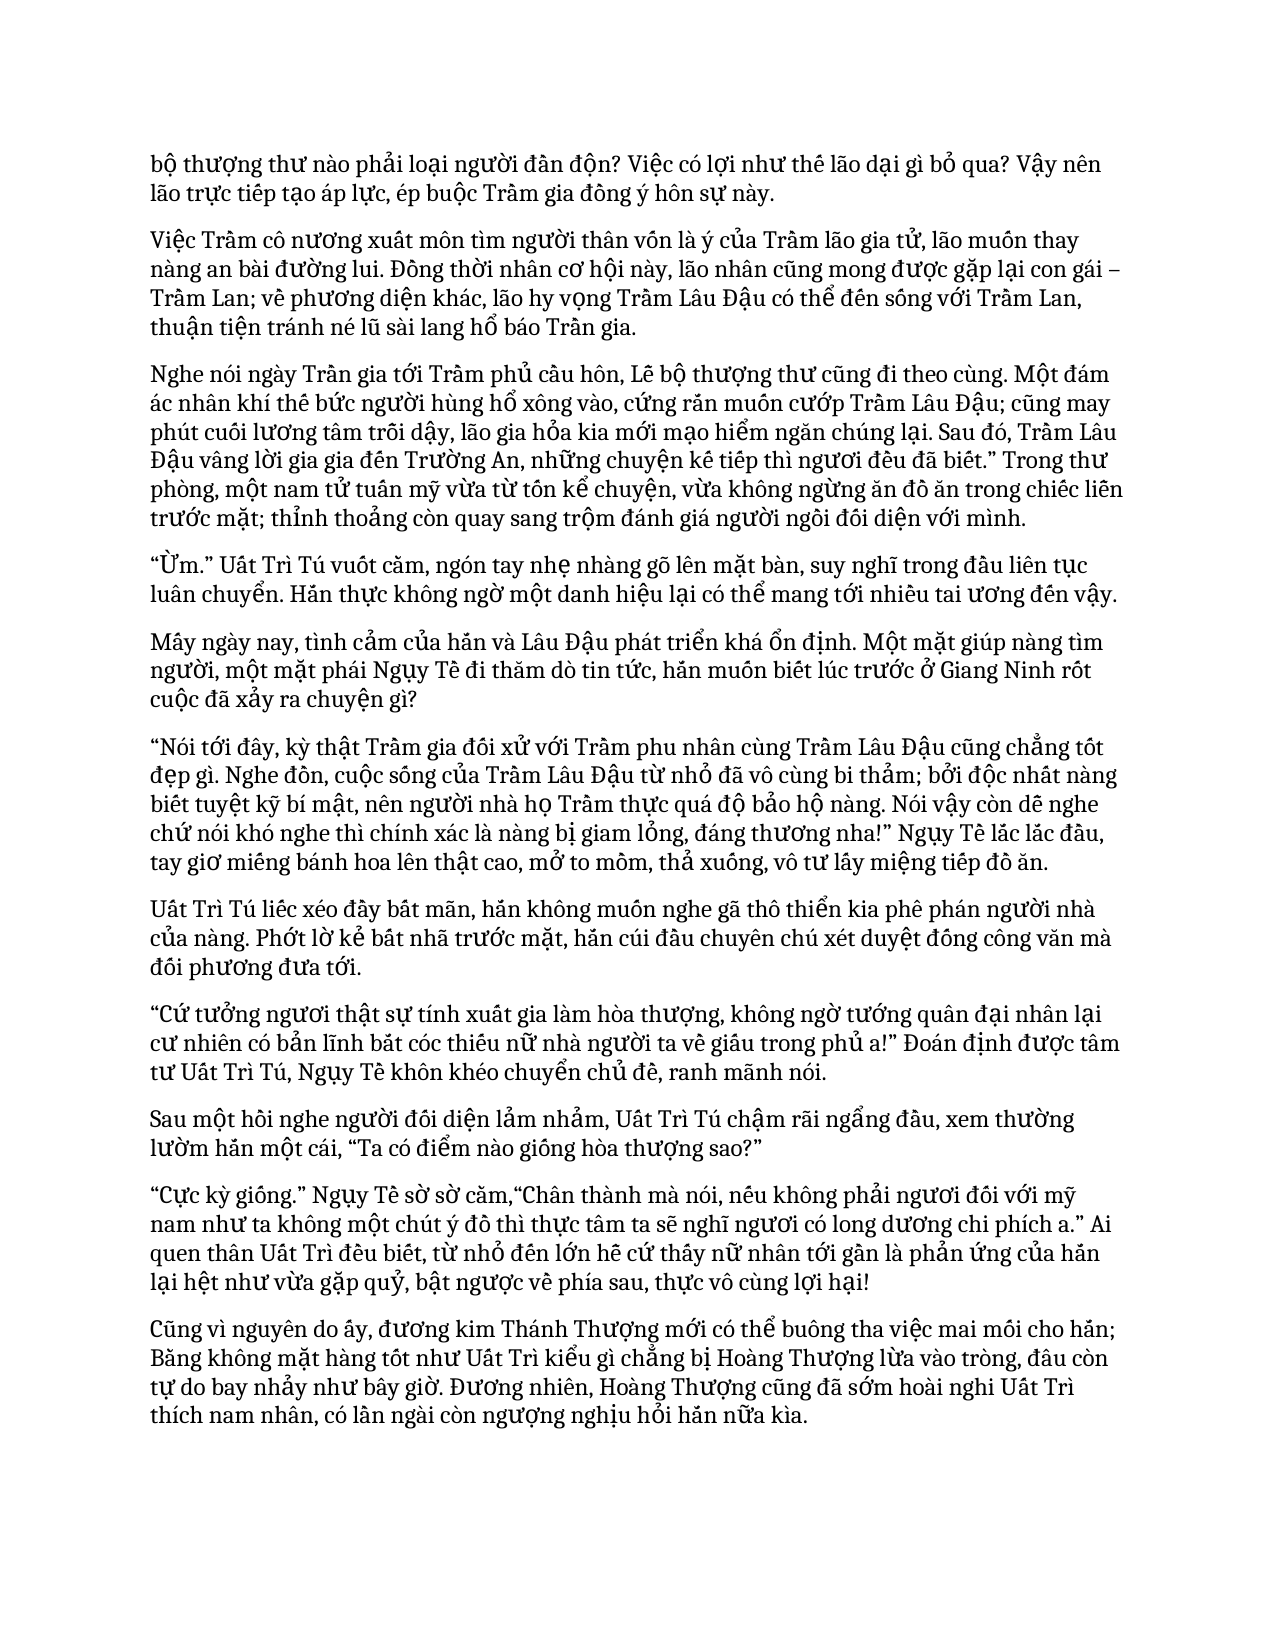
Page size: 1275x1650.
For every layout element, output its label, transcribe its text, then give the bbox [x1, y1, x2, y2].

text Cũng vì nguyên do ấy, đương kim Thánh Thượng mới có thể buông tha việc mai mối cho hắn; Bằng không mặt hàng tốt như Uất Trì kiểu gì chẳng bị Hoàng Thượng lừa vào tròng, đâu còn tự do bay nhảy như bây giờ. Đương nhiên, Hoàng Thượng cũng đã sớm hoài nghi Uất Trì thích nam nhân, có lần ngài còn ngượng nghịu hỏi hắn nữa kìa. [150, 1315, 1125, 1430]
text Uất Trì Tú liếc xéo đầy bất mãn, hắn không muốn nghe gã thô thiển kia phê phán người nhà của nàng. Phớt lờ kẻ bất nhã trước mặt, hắn cúi đầu chuyên chú xét duyệt đống công văn mà đối phương đưa tới. [150, 895, 1125, 981]
text “Cứ tưởng ngươi thật sự tính xuất gia làm hòa thượng, không ngờ tướng quân đại nhân lại cư nhiên có bản lĩnh bắt cóc thiếu nữ nhà người ta về giấu trong phủ a!” Đoán định được tâm tư Uất Trì Tú, Ngụy Tề khôn khéo chuyển chủ đề, ranh mãnh nói. [150, 1000, 1125, 1086]
text Sau một hồi nghe người đối diện lảm nhảm, Uất Trì Tú chậm rãi ngẩng đầu, xem thường lườm hắn một cái, “Ta có điểm nào giống hòa thượng sao?” [150, 1105, 1125, 1162]
text “Ừm.” Uất Trì Tú vuốt cằm, ngón tay nhẹ nhàng gõ lên mặt bàn, suy nghĩ trong đầu liên tục luân chuyển. Hắn thực không ngờ một danh hiệu lại có thể mang tới nhiều tai ương đến vậy. [150, 551, 1125, 609]
text “Nói tới đây, kỳ thật Trầm gia đối xử với Trầm phu nhân cùng Trầm Lâu Đậu cũng chẳng tốt đẹp gì. Nghe đồn, cuộc sống của Trầm Lâu Đậu từ nhỏ đã vô cùng bi thảm; bởi độc nhất nàng biết tuyệt kỹ bí mật, nên người nhà họ Trầm thực quá độ bảo hộ nàng. Nói vậy còn dễ nghe chứ nói khó nghe thì chính xác là nàng bị giam lỏng, đáng thương nha!” Ngụy Tề lắc lắc đầu, tay giơ miếng bánh hoa lên thật cao, mở to mồm, thả xuống, vô tư lấy miệng tiếp đồ ăn. [150, 732, 1125, 876]
text Nghe nói ngày Trần gia tới Trầm phủ cầu hôn, Lễ bộ thượng thư cũng đi theo cùng. Một đám ác nhân khí thế bức người hùng hổ xông vào, cứng rắn muốn cướp Trầm Lâu Đậu; cũng may phút cuối lương tâm trỗi dậy, lão gia hỏa kia mới mạo hiểm ngăn chúng lại. Sau đó, Trầm Lâu Đậu vâng lời gia gia đến Trường An, những chuyện kế tiếp thì ngươi đều đã biết.” Trong thư phòng, một nam tử tuấn mỹ vừa từ tốn kể chuyện, vừa không ngừng ăn đồ ăn trong chiếc liễn trước mặt; thỉnh thoảng còn quay sang trộm đánh giá người ngồi đối diện với mình. [150, 360, 1125, 532]
text Mấy ngày nay, tình cảm của hắn và Lâu Đậu phát triển khá ổn định. Một mặt giúp nàng tìm người, một mặt phái Ngụy Tề đi thăm dò tin tức, hắn muốn biết lúc trước ở Giang Ninh rốt cuộc đã xảy ra chuyện gì? [150, 627, 1125, 714]
text “Cực kỳ giống.” Ngụy Tề sờ sờ cằm,“Chân thành mà nói, nếu không phải ngươi đối với mỹ nam như ta không một chút ý đồ thì thực tâm ta sẽ nghĩ ngươi có long dương chi phích a.” Ai quen thân Uất Trì đều biết, từ nhỏ đến lớn hễ cứ thấy nữ nhân tới gần là phản ứng của hắn lại hệt như vừa gặp quỷ, bật ngược về phía sau, thực vô cùng lợi hại! [150, 1181, 1125, 1296]
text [150, 150, 1125, 207]
text Việc Trầm cô nương xuất môn tìm người thân vốn là ý của Trầm lão gia tử, lão muốn thay nàng an bài đường lui. Đồng thời nhân cơ hội này, lão nhân cũng mong được gặp lại con gái – Trầm Lan; về phương diện khác, lão hy vọng Trầm Lâu Đậu có thể đến sống với Trầm Lan, thuận tiện tránh né lũ sài lang hổ báo Trần gia. [150, 226, 1125, 341]
